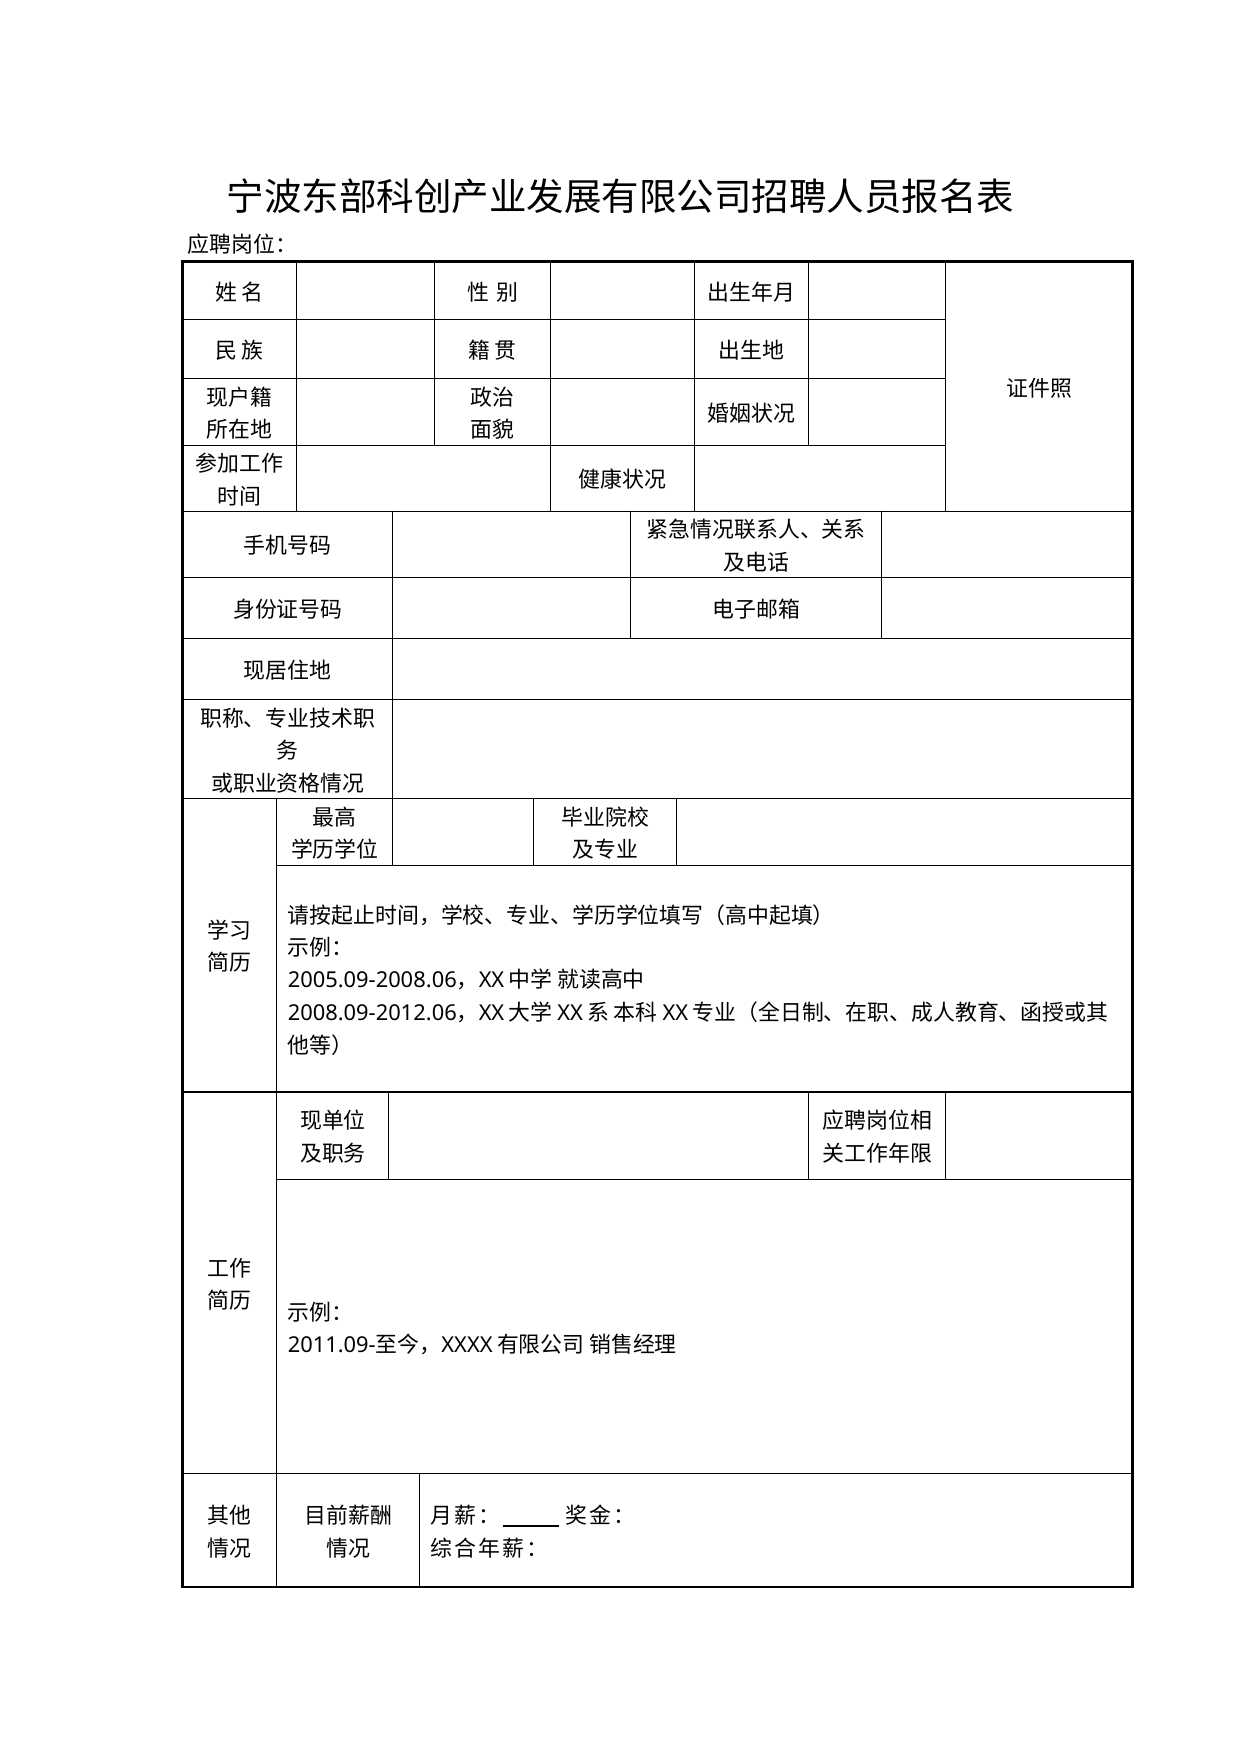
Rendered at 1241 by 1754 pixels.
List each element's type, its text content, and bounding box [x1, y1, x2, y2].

table_cell [809, 320, 945, 378]
table_cell [809, 379, 945, 445]
table_header 出生年月 [695, 263, 808, 319]
table_cell 目前薪酬 情况 [277, 1474, 419, 1586]
table_cell 出生地 [695, 320, 808, 378]
table_header 证件照 [946, 263, 1131, 511]
table_cell 毕业院校 及专业 [534, 799, 676, 864]
table_header 性 别 [435, 263, 550, 319]
table_cell 紧急情况联系人、关系及电话 [631, 512, 881, 577]
table_cell [551, 379, 694, 445]
table_cell [297, 379, 434, 445]
table_cell 应聘岗位相关工作年限 [809, 1093, 945, 1179]
table_cell [551, 320, 694, 378]
text 应聘岗位： [187, 227, 1053, 259]
table_cell 最高 学历学位 [277, 799, 392, 864]
table_cell [393, 639, 1131, 699]
table_cell [393, 799, 533, 864]
table_cell 民 族 [184, 320, 296, 378]
table_cell 健康状况 [551, 446, 694, 511]
table_cell [393, 512, 630, 577]
table_cell 电子邮箱 [631, 578, 881, 638]
table_cell 其他 情况 [184, 1474, 276, 1586]
table_cell 月薪： 奖金： 综合年薪： [420, 1474, 1131, 1586]
table_cell [297, 320, 434, 378]
table_cell [677, 799, 1131, 864]
table_header [809, 263, 945, 319]
table_cell [946, 1093, 1131, 1179]
table_cell 现户籍 所在地 [184, 379, 296, 445]
table_cell 政治 面貌 [435, 379, 550, 445]
table_cell 职称、专业技术职务 或职业资格情况 [184, 700, 392, 798]
table_cell [695, 446, 945, 511]
table_cell 现单位 及职务 [277, 1093, 388, 1179]
table_cell 现居住地 [184, 639, 392, 699]
table_cell 籍 贯 [435, 320, 550, 378]
text 宁波东部科创产业发展有限公司招聘人员报名表 [187, 162, 1053, 227]
table_cell 婚姻状况 [695, 379, 808, 445]
table_cell [389, 1093, 808, 1179]
table_cell 身份证号码 [184, 578, 392, 638]
table_header [551, 263, 694, 319]
table_header [297, 263, 434, 319]
table_cell 工作 简历 [184, 1093, 276, 1473]
table_cell [882, 578, 1131, 638]
table_cell [882, 512, 1131, 577]
table_cell 请按起止时间，学校、专业、学历学位填写（高中起填） 示例： 2005.09-2008.06，XX中学 就读高中 2008.09-2012.06，XX大学 XX系 本科 XX专业（全日制、在职、成人教育、函授或其他等） [277, 866, 1131, 1091]
table_cell 学习 简历 [184, 799, 276, 1091]
table_cell [297, 446, 550, 511]
table_header 姓 名 [184, 263, 296, 319]
table_cell 手机号码 [184, 512, 392, 577]
table_cell [393, 700, 1131, 798]
table_cell [393, 578, 630, 638]
table_cell 参加工作 时间 [184, 446, 296, 511]
table_cell 示例： 2011.09-至今，XXXX有限公司 销售经理 [277, 1180, 1131, 1473]
